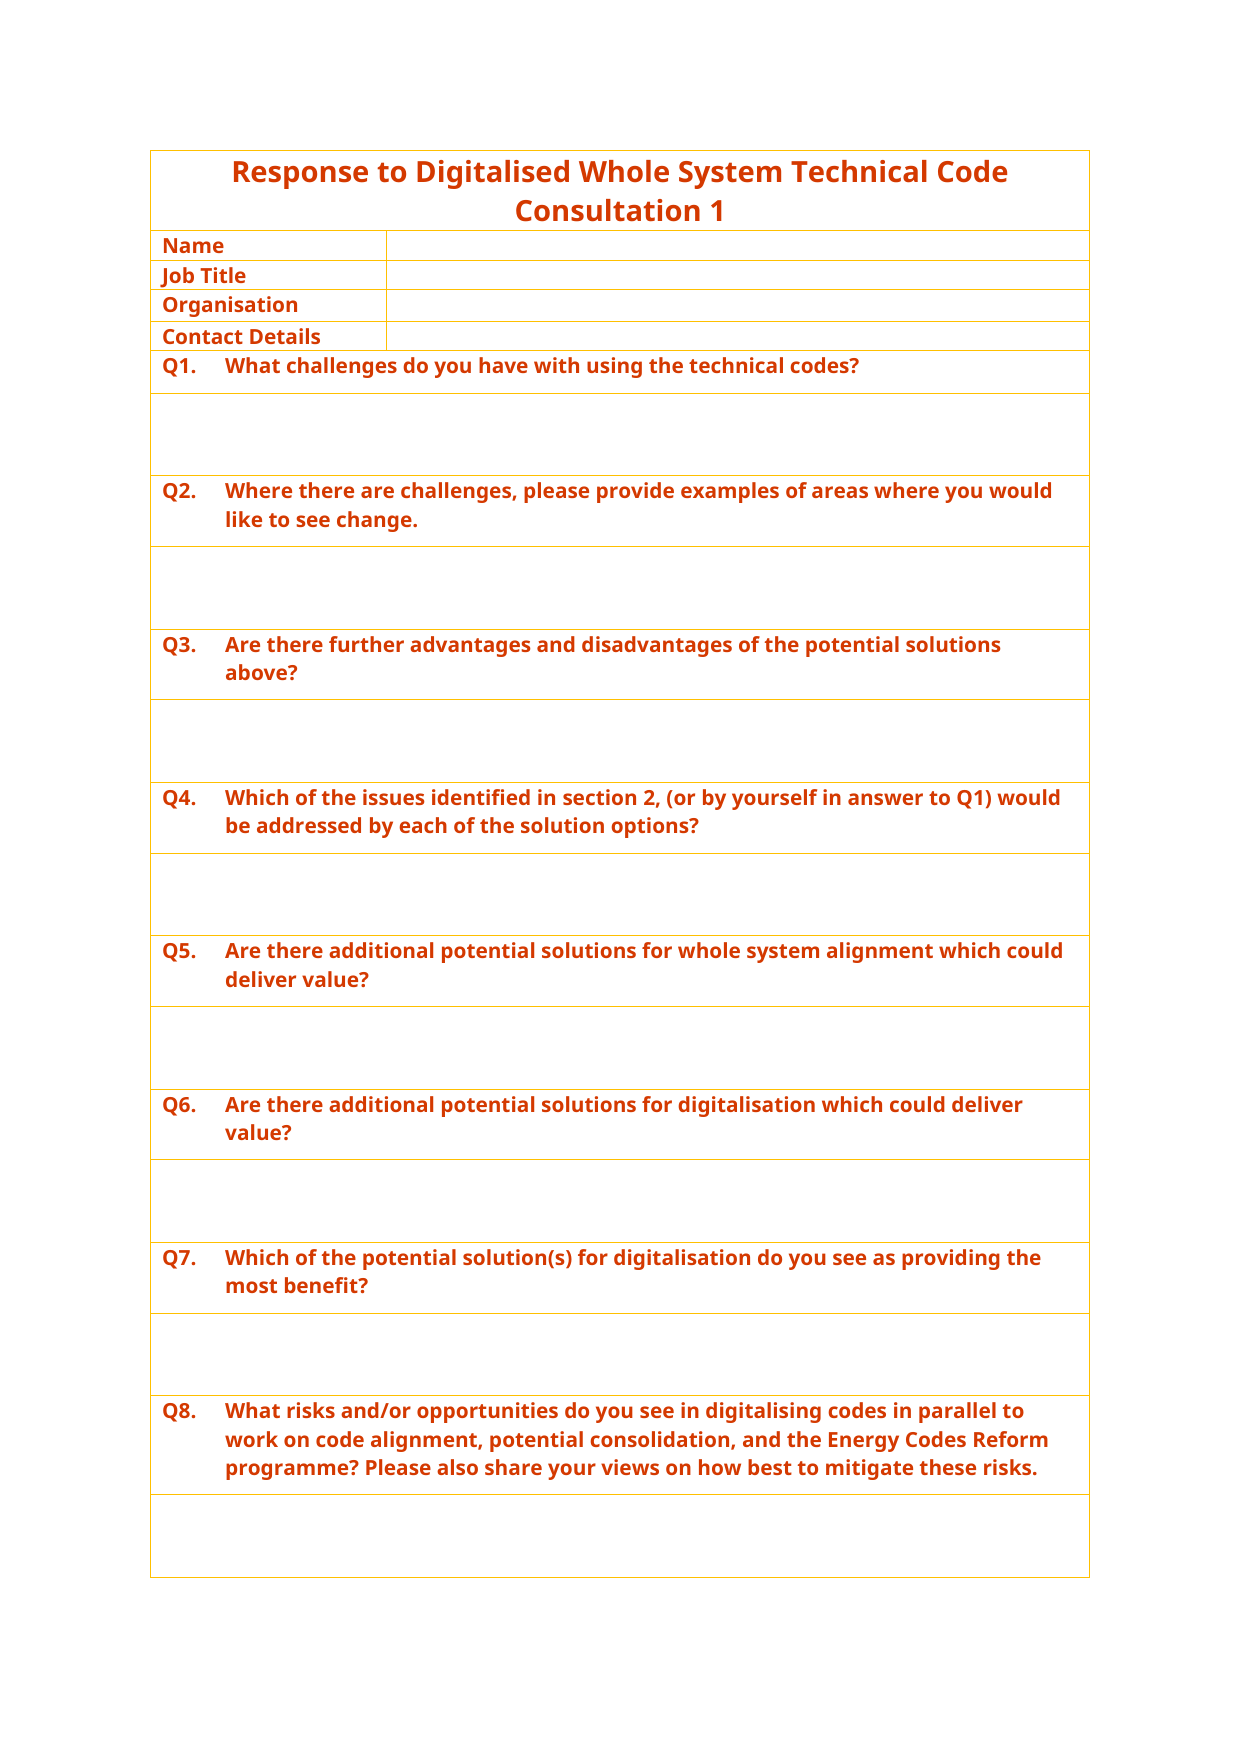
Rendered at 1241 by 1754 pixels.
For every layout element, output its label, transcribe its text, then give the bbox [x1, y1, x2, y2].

table_cell [151, 854, 1089, 935]
table_cell Are there additional potential solutions for whole system alignment which could deliver value? [151, 936, 1089, 1006]
table_cell [151, 700, 1089, 782]
table_cell What risks and/or opportunities do you see in digitalising codes in parallel to work on code alignment, potential consolidation, and the Energy Codes Reform programme? Please also share your views on how best to mitigate these risks. [151, 1396, 1089, 1494]
table_cell [151, 547, 1089, 629]
table_cell Job Title [151, 261, 386, 289]
table_cell [387, 261, 1089, 289]
table_header Response to Digitalised Whole System Technical Code Consultation 1 [151, 151, 1089, 230]
table_cell Which of the issues identified in section 2, (or by yourself in answer to Q1) would be addressed by each of the solution options? [151, 783, 1089, 852]
table_cell [387, 290, 1089, 321]
table_cell [151, 1160, 1089, 1242]
table_cell Are there further advantages and disadvantages of the potential solutions above? [151, 630, 1089, 699]
table_cell [387, 231, 1089, 260]
table_cell Name [151, 231, 386, 260]
table_cell Contact Details [151, 322, 386, 350]
table_cell Where there are challenges, please provide examples of areas where you would like to see change. [151, 476, 1089, 546]
table_cell [151, 394, 1089, 475]
table_cell [151, 1495, 1089, 1577]
table_cell Are there additional potential solutions for digitalisation which could deliver value? [151, 1090, 1089, 1159]
table_cell [151, 1314, 1089, 1395]
table_cell [387, 322, 1089, 350]
table_cell [151, 1007, 1089, 1089]
table_cell Which of the potential solution(s) for digitalisation do you see as providing the most benefit? [151, 1243, 1089, 1312]
table_cell What challenges do you have with using the technical codes? [151, 351, 1089, 392]
table_cell Organisation [151, 290, 386, 321]
